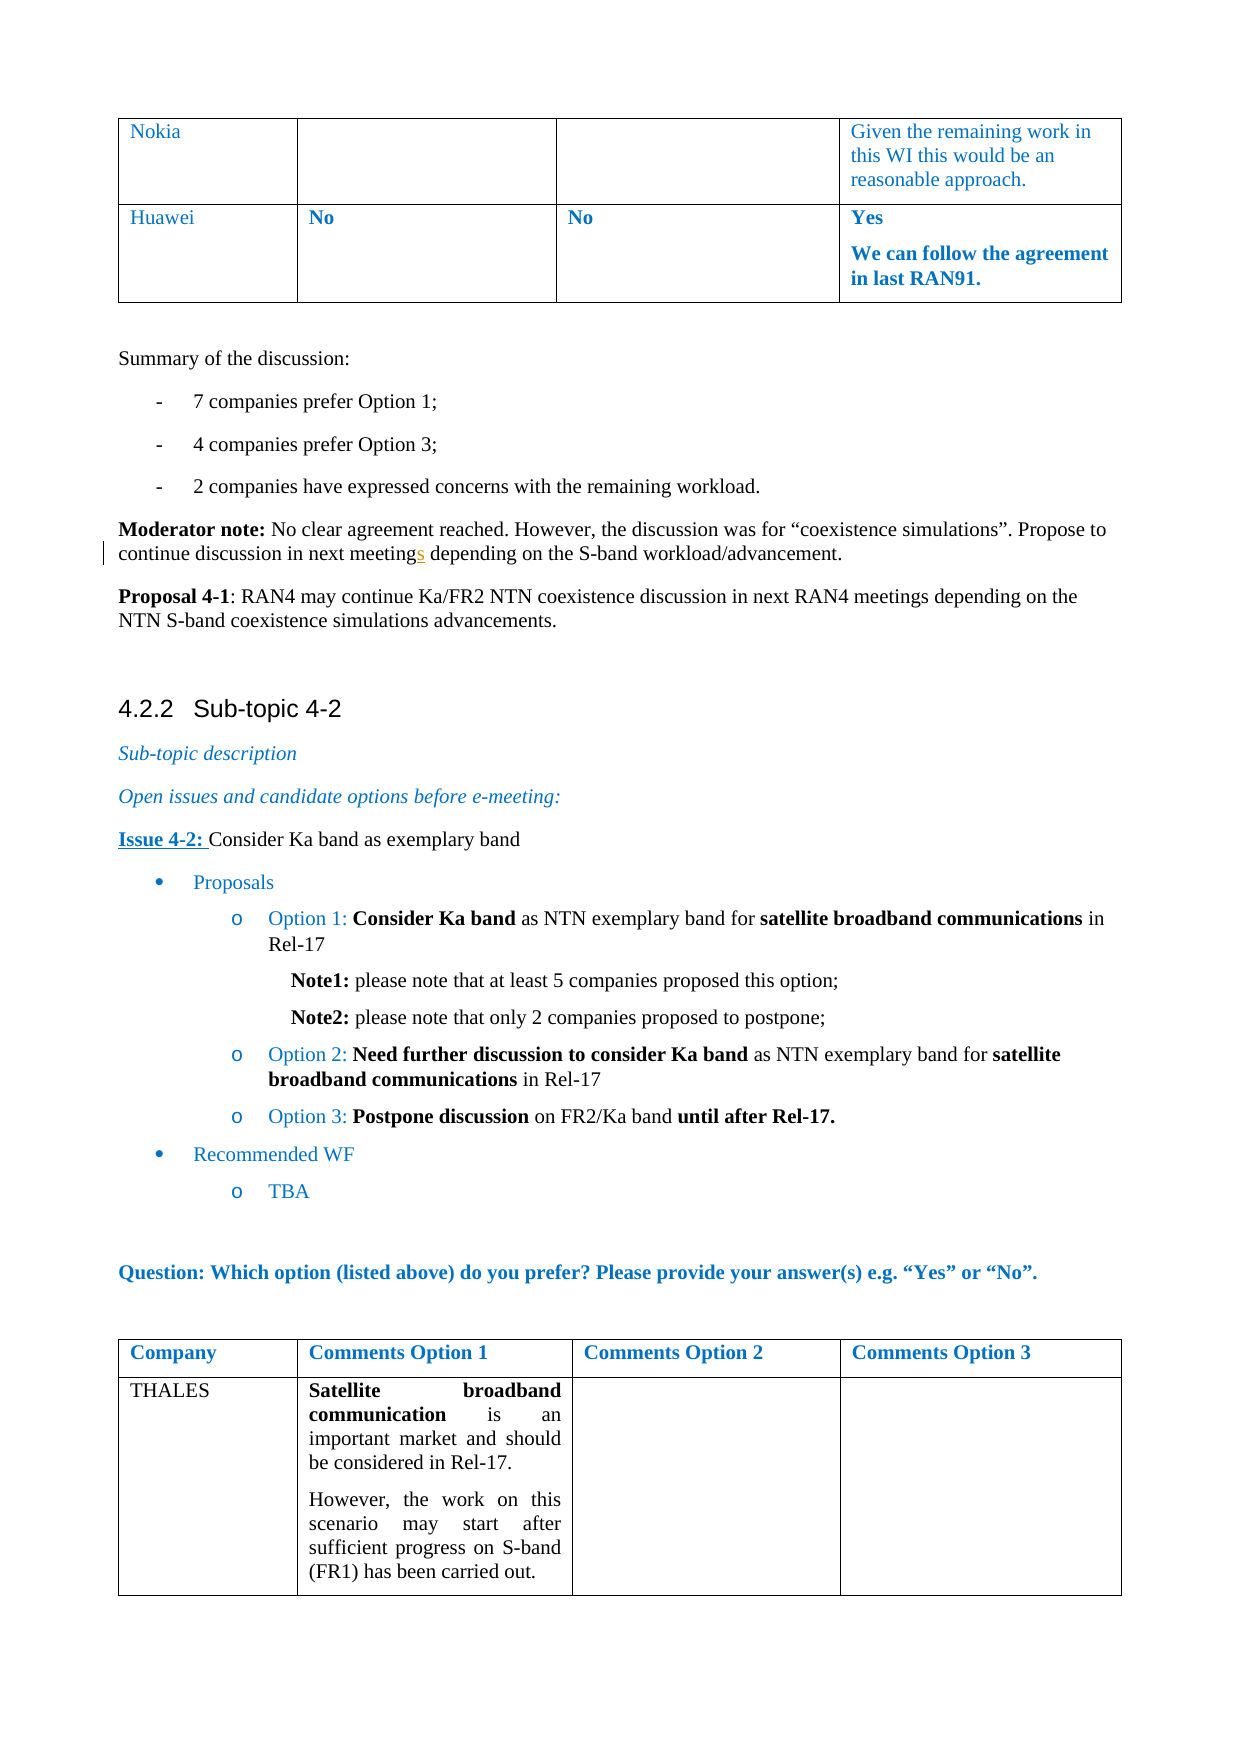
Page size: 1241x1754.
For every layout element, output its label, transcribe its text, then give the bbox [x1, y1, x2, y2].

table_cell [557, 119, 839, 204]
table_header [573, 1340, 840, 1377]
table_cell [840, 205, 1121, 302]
list Proposals [156, 869, 1122, 894]
list 7 companies prefer Option 1; [156, 389, 1122, 413]
text Question: Which option (listed above) do you prefer? Please provide your answer(s) e.g. “Yes” or “No”. [118, 1260, 1122, 1284]
text Summary of the discussion: [118, 346, 1122, 370]
text Issue 4-2: Consider Ka band as exemplary band [118, 827, 1122, 851]
list TBA [231, 1179, 1122, 1204]
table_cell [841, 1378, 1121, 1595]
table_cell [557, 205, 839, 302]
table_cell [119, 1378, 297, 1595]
list Note2: please note that only 2 companies proposed to postpone; [291, 1005, 1122, 1029]
list 4 companies prefer Option 3; [156, 431, 1122, 456]
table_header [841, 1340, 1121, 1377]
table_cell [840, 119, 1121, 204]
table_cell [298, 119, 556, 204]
text Moderator note: No clear agreement reached. However, the discussion was for “coexistence simulations”. Propose to continue discussion in next meeting depending on the S-band workload/advancement. [118, 517, 1122, 565]
list 2 companies have expressed concerns with the remaining workload. [156, 474, 1122, 498]
list Option 1: Consider Ka band as NTN exemplary band for satellite broadband communications in Rel-17 [231, 906, 1122, 956]
list Recommended WF [156, 1142, 1122, 1166]
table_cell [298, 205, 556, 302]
list Option 2: Need further discussion to consider Ka band as NTN exemplary band for satellite broadband communications in Rel-17 [231, 1042, 1122, 1091]
subtitle Sub-topic 4-2 [118, 694, 1122, 722]
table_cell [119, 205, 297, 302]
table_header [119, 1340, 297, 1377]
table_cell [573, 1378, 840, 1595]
text Proposal 4-1: RAN4 may continue Ka/FR2 NTN coexistence discussion in next RAN4 meetings depending on the NTN S-band coexistence simulations advancements. [118, 584, 1122, 632]
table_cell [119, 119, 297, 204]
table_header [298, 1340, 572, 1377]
text Sub-topic description [118, 741, 1122, 765]
list Option 3: Postpone discussion on FR2/Ka band until after Rel-17. [231, 1104, 1122, 1129]
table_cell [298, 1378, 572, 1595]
list Note1: please note that at least 5 companies proposed this option; [291, 968, 1122, 992]
text Open issues and candidate options before e-meeting: [118, 784, 1122, 808]
